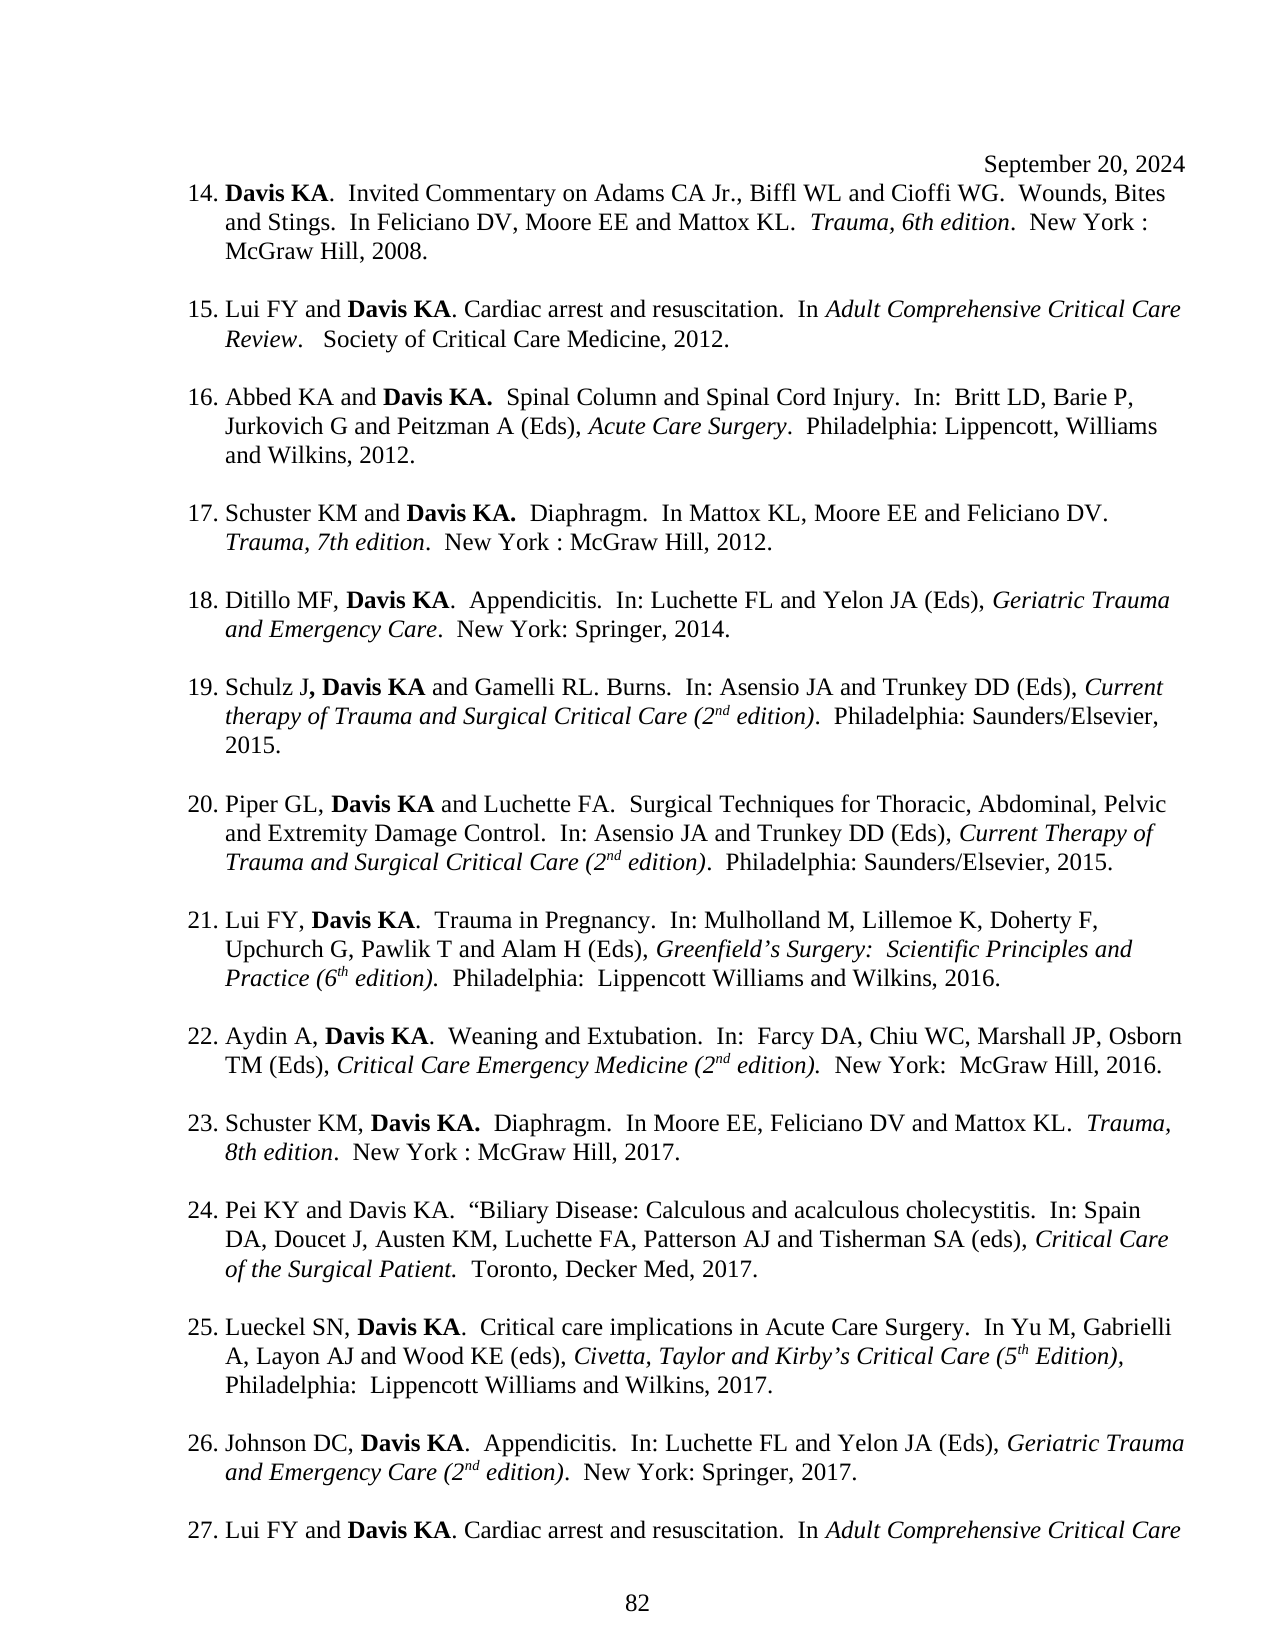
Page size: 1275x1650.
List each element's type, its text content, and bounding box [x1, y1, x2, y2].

list Pei KY and Davis KA. “Biliary Disease: Calculous and acalculous cholecystitis. In: Spain DA, Doucet J, Austen KM, Luchette FA, Patterson AJ and Tisherman SA (eds), Critical Care of the Surgical Patient. Toronto, Decker Med, 2017. [187, 1195, 1185, 1282]
list Abbed KA and Davis KA. Spinal Column and Spinal Cord Injury. In: Britt LD, Barie P, Jurkovich G and Peitzman A (Eds), Acute Care Surgery. Philadelphia: Lippencott, Williams and Wilkins, 2012. [187, 382, 1185, 469]
list Johnson DC, Davis KA. Appendicitis. In: Luchette FL and Yelon JA (Eds), Geriatric Trauma and Emergency Care (2nd edition). New York: Springer, 2017. [187, 1428, 1185, 1486]
list Lui FY, Davis KA. Trauma in Pregnancy. In: Mulholland M, Lillemoe K, Doherty F, Upchurch G, Pawlik T and Alam H (Eds), Greenfield’s Surgery: Scientific Principles and Practice (6th edition). Philadelphia: Lippencott Williams and Wilkins, 2016. [187, 905, 1185, 992]
list Schuster KM and Davis KA. Diaphragm. In Mattox KL, Moore EE and Feliciano DV. Trauma, 7th edition. New York : McGraw Hill, 2012. [187, 498, 1185, 556]
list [187, 1515, 1185, 1544]
list Schuster KM, Davis KA. Diaphragm. In Moore EE, Feliciano DV and Mattox KL. Trauma, 8th edition. New York : McGraw Hill, 2017. [187, 1108, 1185, 1166]
list Schulz J, Davis KA and Gamelli RL. Burns. In: Asensio JA and Trunkey DD (Eds), Current therapy of Trauma and Surgical Critical Care (2nd edition). Philadelphia: Saunders/Elsevier, 2015. [187, 672, 1185, 759]
list Ditillo MF, Davis KA. Appendicitis. In: Luchette FL and Yelon JA (Eds), Geriatric Trauma and Emergency Care. New York: Springer, 2014. [187, 585, 1185, 643]
list Lui FY and Davis KA. Cardiac arrest and resuscitation. In Adult Comprehensive Critical Care Review. Society of Critical Care Medicine, 2012. [187, 294, 1185, 352]
list Lueckel SN, Davis KA. Critical care implications in Acute Care Surgery. In Yu M, Gabrielli A, Layon AJ and Wood KE (eds), Civetta, Taylor and Kirby’s Critical Care (5th Edition), Philadelphia: Lippencott Williams and Wilkins, 2017. [187, 1312, 1185, 1399]
list Aydin A, Davis KA. Weaning and Extubation. In: Farcy DA, Chiu WC, Marshall JP, Osborn TM (Eds), Critical Care Emergency Medicine (2nd edition). New York: McGraw Hill, 2016. [187, 1021, 1185, 1079]
list Piper GL, Davis KA and Luchette FA. Surgical Techniques for Thoracic, Abdominal, Pelvic and Extremity Damage Control. In: Asensio JA and Trunkey DD (Eds), Current Therapy of Trauma and Surgical Critical Care (2nd edition). Philadelphia: Saunders/Elsevier, 2015. [187, 788, 1185, 876]
list Davis KA. Invited Commentary on Adams CA Jr., Biffl WL and Cioffi WG. Wounds, Bites and Stings. In Feliciano DV, Moore EE and Mattox KL. Trauma, 6th edition. New York : McGraw Hill, 2008. [187, 178, 1185, 265]
